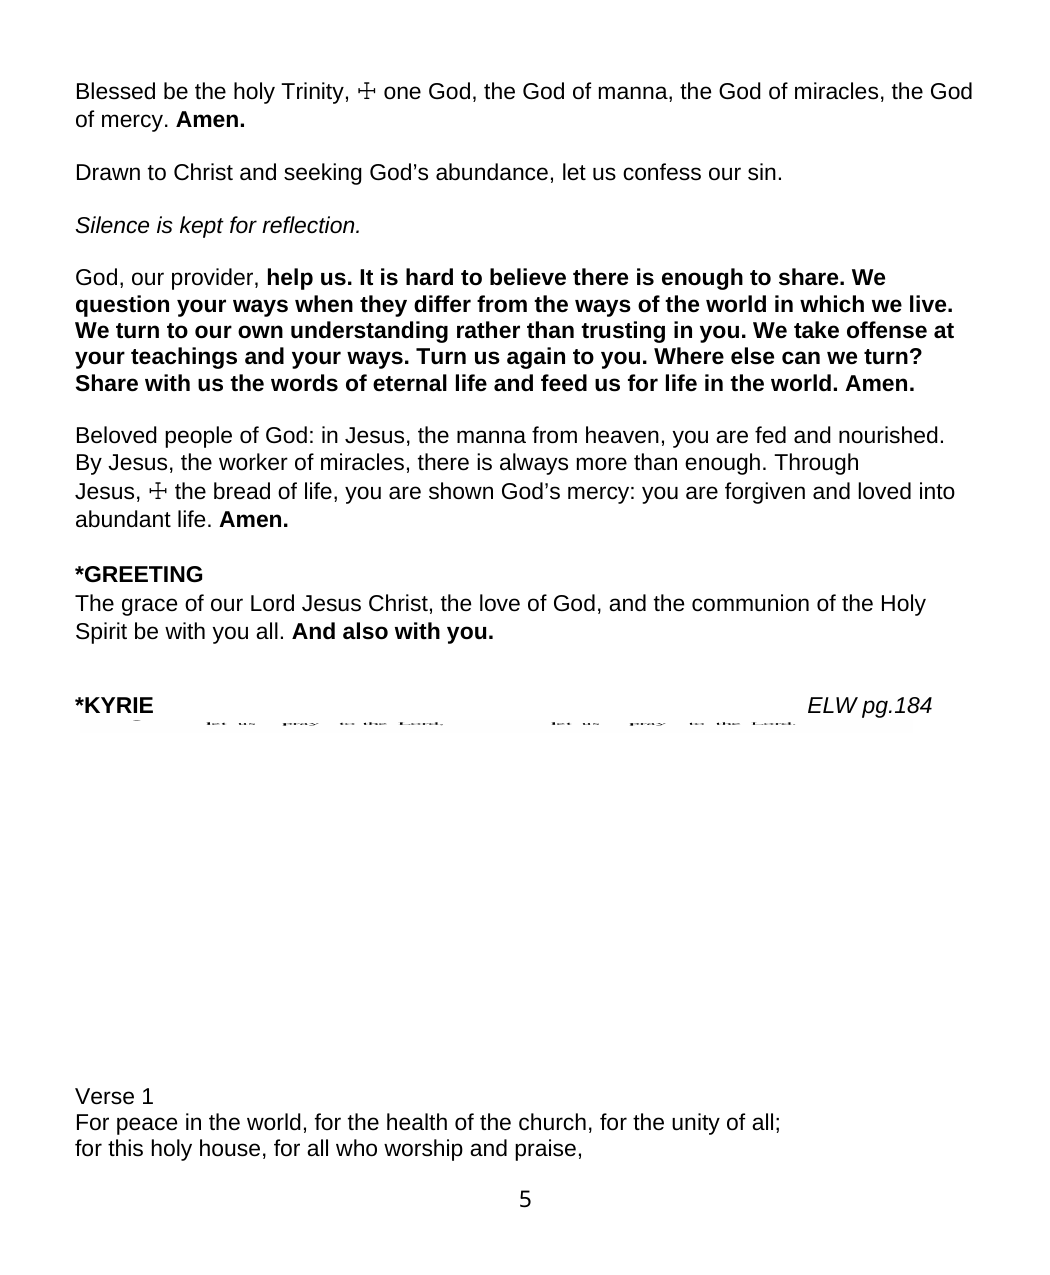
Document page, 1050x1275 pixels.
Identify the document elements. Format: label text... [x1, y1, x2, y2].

text Beloved people of God: in Jesus, the manna from heaven, you are fed and nourished. By Jesus, the worker of miracles, there is always more than enough. Through Jesus, ☩ the bread of life, you are shown God’s mercy: you are forgiven and loved into abundant life. Amen. [75, 422, 975, 533]
text Verse 1 [75, 1083, 975, 1109]
text For peace in the world, for the health of the church, for the unity of all; [75, 1109, 975, 1135]
text We turn to our own understanding rather than trusting in you. We take offense at your teachings and your ways. Turn us again to you. Where else can we turn? [75, 317, 975, 370]
text for this holy house, for all who worship and praise, [75, 1135, 975, 1162]
text Share with us the words of eternal life and feed us for life in the world. Amen. [75, 370, 975, 396]
text Drawn to Christ and seeking God’s abundance, let us confess our sin. [75, 159, 975, 185]
text *KYRIE ELW pg.184 [75, 692, 975, 718]
text Silence is kept for reflection. [75, 212, 975, 238]
text The grace of our Lord Jesus Christ, the love of God, and the communion of the Holy Spirit be with you all. And also with you. [75, 590, 975, 644]
text Blessed be the holy Trinity, ☩ one God, the God of manna, the God of miracles, the God of mercy. Amen. [75, 75, 975, 133]
text God, our provider, help us. It is hard to believe there is enough to share. We question your ways when they differ from the ways of the world in which we live. [75, 264, 975, 317]
text *GREETING [75, 561, 975, 588]
picture [80, 720, 913, 974]
